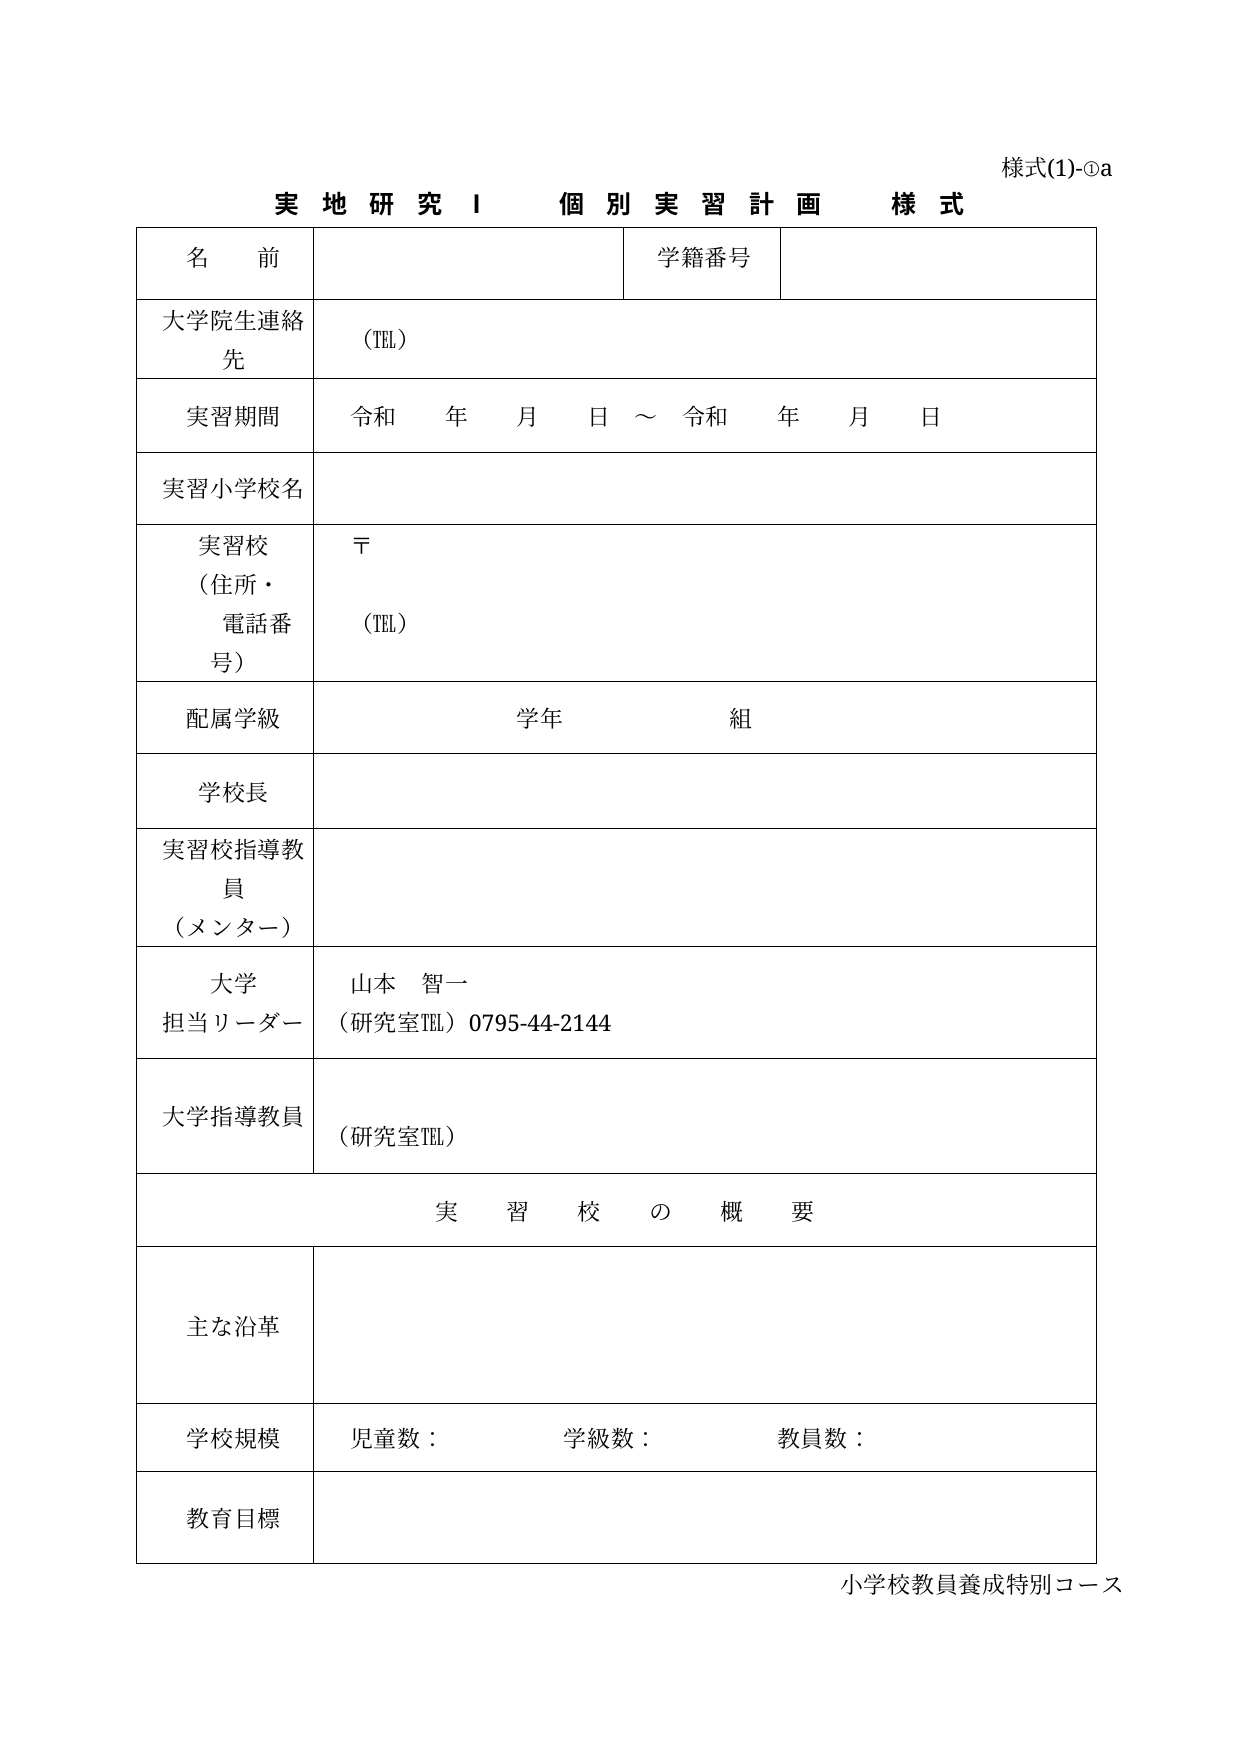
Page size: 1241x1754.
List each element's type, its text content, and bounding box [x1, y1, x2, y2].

table_cell 山本 智一 （研究室℡）0795-44-2144 [314, 947, 1096, 1057]
table_cell 学年 組 [314, 682, 1096, 753]
table_cell 主な沿革 [137, 1247, 313, 1403]
table_cell [314, 829, 1096, 946]
table_cell 実 習 校 の 概 要 [137, 1174, 1096, 1246]
table_cell 学校長 [137, 754, 313, 828]
table_cell 配属学級 [137, 682, 313, 753]
table_cell 教育目標 [137, 1472, 313, 1563]
table_header 学籍番号 [624, 228, 780, 299]
table_cell [314, 1247, 1096, 1403]
table_cell 〒 （℡） [314, 525, 1096, 681]
table_cell 大学指導教員 [137, 1059, 313, 1173]
table_cell （研究室℡） [314, 1059, 1096, 1173]
table_cell 実習期間 [137, 379, 313, 452]
table_cell （℡） [314, 300, 1096, 378]
table_cell [314, 754, 1096, 828]
table_cell 大学院生連絡先 [137, 300, 313, 378]
table_cell [314, 1472, 1096, 1563]
table_cell 実習小学校名 [137, 453, 313, 524]
text 小学校教員養成特別コース [136, 1564, 1125, 1603]
table_cell [314, 453, 1096, 524]
text 実地研究Ⅰ 個別実習計画 様式 [136, 183, 1125, 222]
table_cell 実習校指導教員 （メンター） [137, 829, 313, 946]
table_header [314, 228, 623, 299]
table_cell 令和 年 月 日 ～ 令和 年 月 日 [314, 379, 1096, 452]
text 様式(1)-①a [136, 149, 1113, 183]
table_cell 児童数： 学級数： 教員数： [314, 1404, 1096, 1471]
table_header 名 前 [137, 228, 313, 299]
table_cell 大学 担当リーダー [137, 947, 313, 1057]
table_cell 学校規模 [137, 1404, 313, 1471]
table_header [781, 228, 1096, 299]
table_cell 実習校 （住所・ 電話番号） [137, 525, 313, 681]
